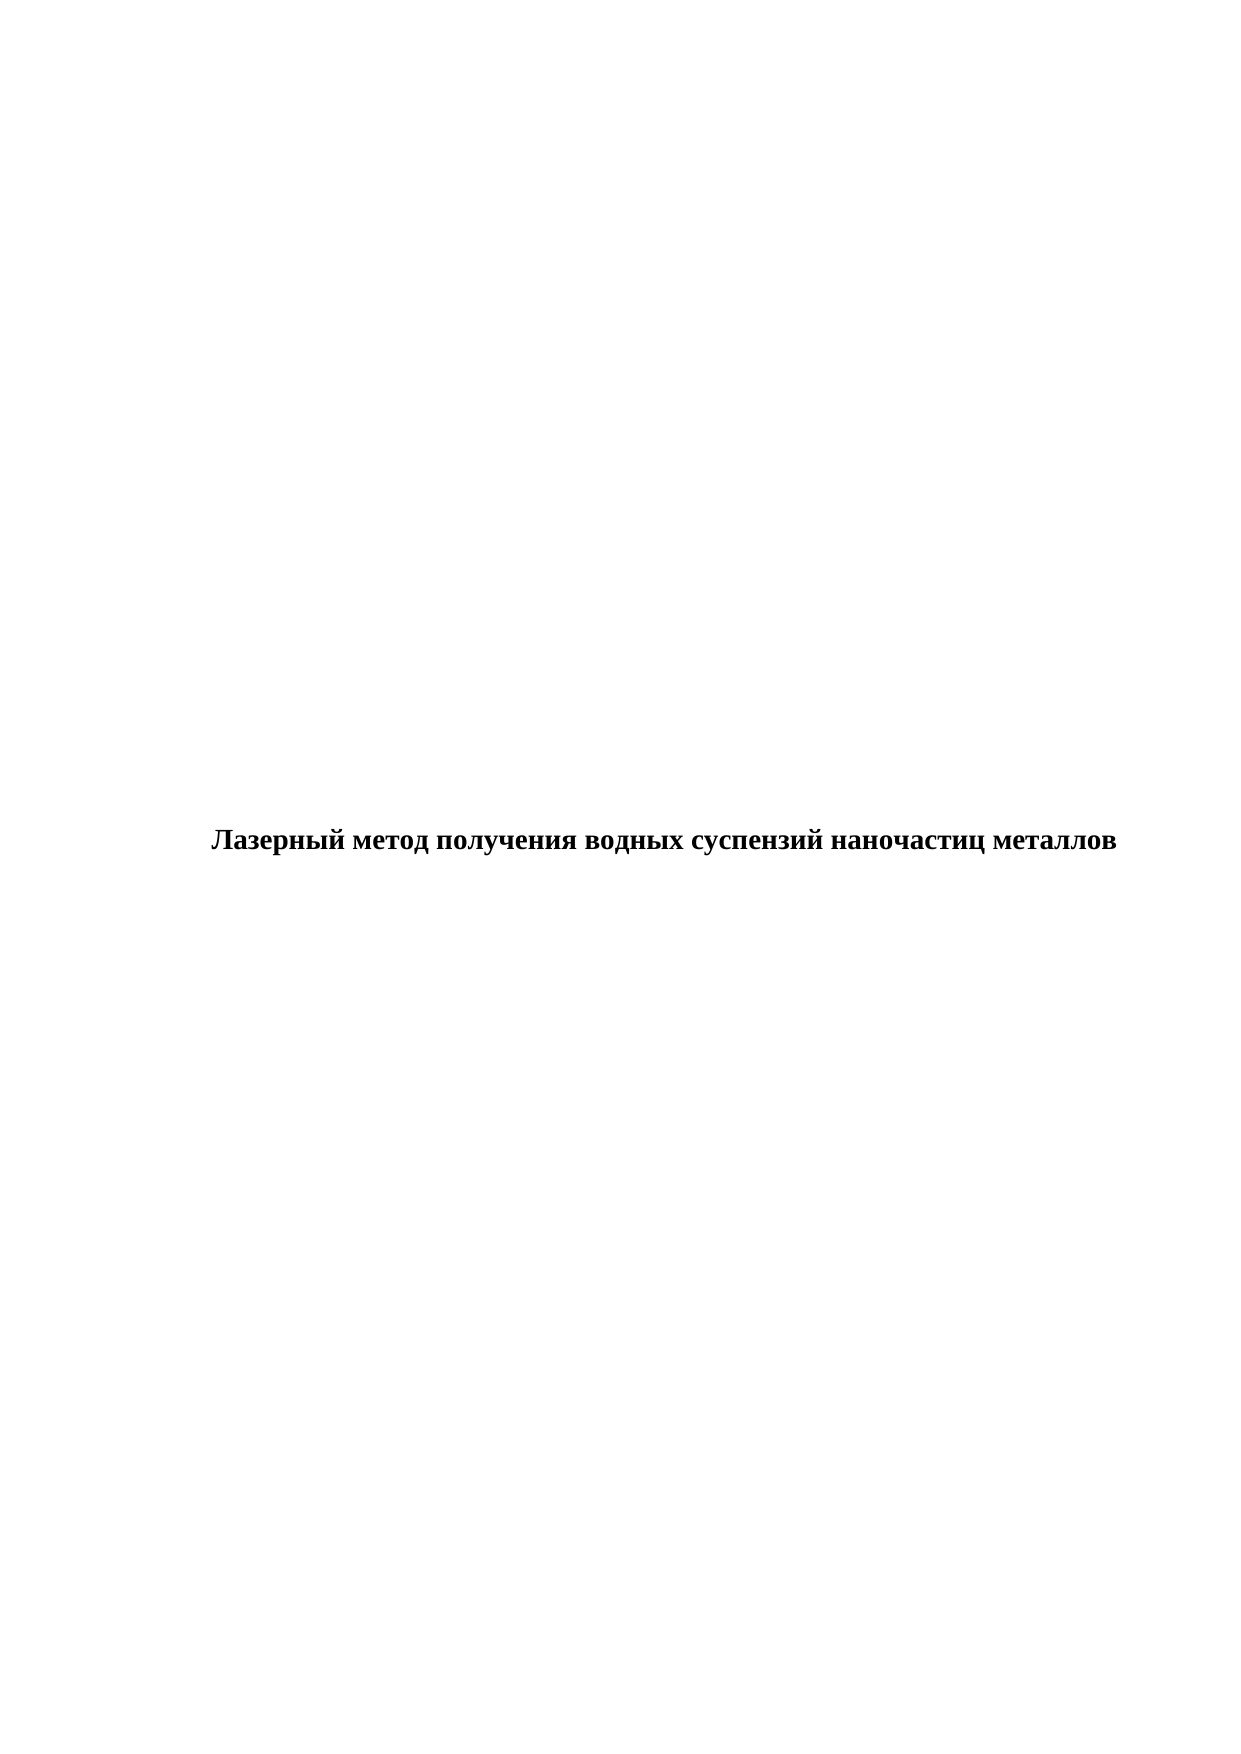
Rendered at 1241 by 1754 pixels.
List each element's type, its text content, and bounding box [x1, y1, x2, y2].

text Лазерный метод получения водных суспензий наночастиц металлов [177, 822, 1152, 856]
